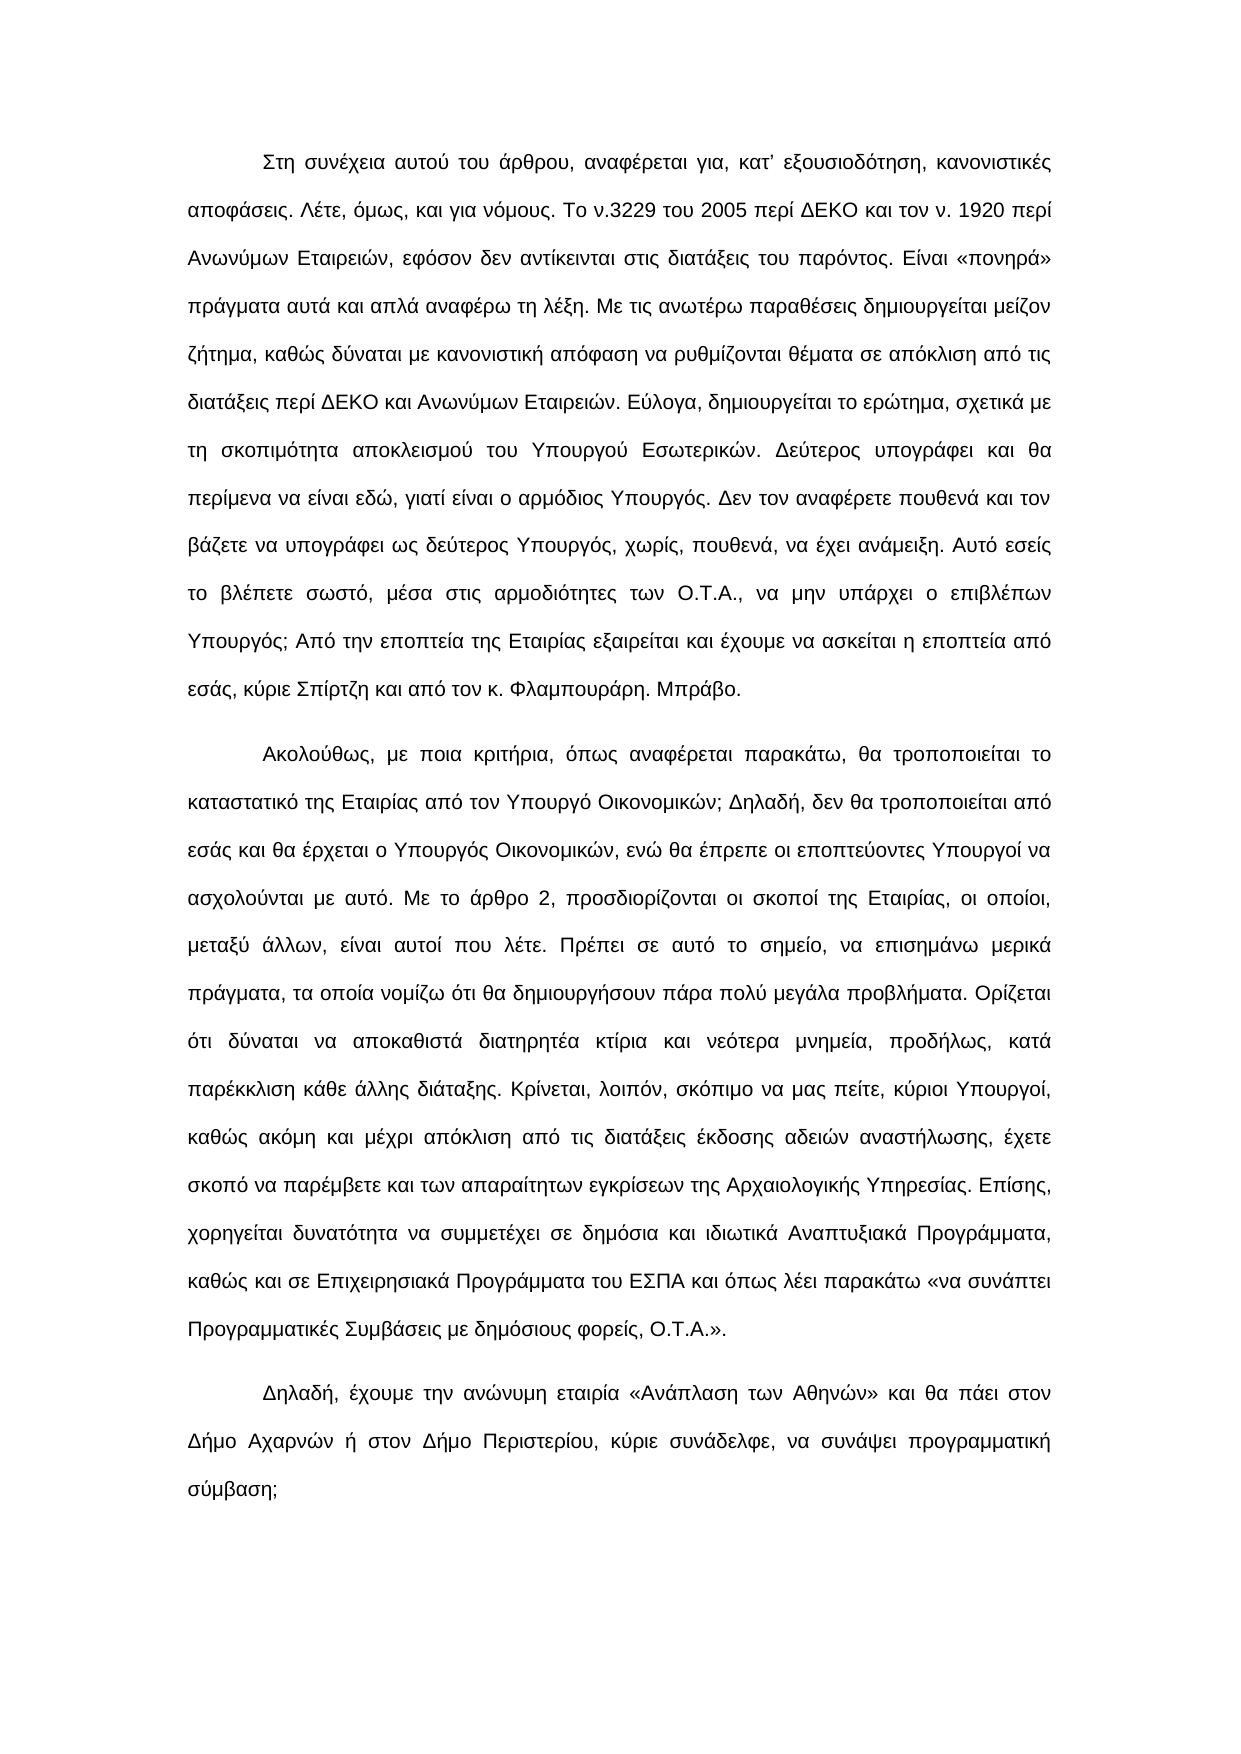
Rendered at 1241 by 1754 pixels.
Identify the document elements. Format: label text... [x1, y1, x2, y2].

text Δηλαδή, έχουμε την ανώνυμη εταιρία «Ανάπλαση των Αθηνών» και θα πάει στον Δήμο Αχαρνών ή στον Δήμο Περιστερίου, κύριε συνάδελφε, να συνάψει προγραμματική σύμβαση; [187, 1381, 1053, 1501]
text Στη συνέχεια αυτού του άρθρου, αναφέρεται για, κατ’ εξουσιοδότηση, κανονιστικές αποφάσεις. Λέτε, όμως, και για νόμους. Το ν.3229 του 2005 περί ΔΕΚΟ και τον ν. 1920 περί Ανωνύμων Εταιρειών, εφόσον δεν αντίκεινται στις διατάξεις του παρόντος. Είναι «πονηρά» πράγματα αυτά και απλά αναφέρω τη λέξη. Με τις ανωτέρω παραθέσεις δημιουργείται μείζον ζήτημα, καθώς δύναται με κανονιστική απόφαση να ρυθμίζονται θέματα σε απόκλιση από τις διατάξεις περί ΔΕΚΟ και Ανωνύμων Εταιρειών. Εύλογα, δημιουργείται το ερώτημα, σχετικά με τη σκοπιμότητα αποκλεισμού του Υπουργού Εσωτερικών. Δεύτερος υπογράφει και θα περίμενα να είναι εδώ, γιατί είναι ο αρμόδιος Υπουργός. Δεν τον αναφέρετε πουθενά και τον βάζετε να υπογράφει ως δεύτερος Υπουργός, χωρίς, πουθενά, να έχει ανάμειξη. Αυτό εσείς το βλέπετε σωστό, μέσα στις αρμοδιότητες των Ο.Τ.Α., να μην υπάρχει ο επιβλέπων Υπουργός; Από την εποπτεία της Εταιρίας εξαιρείται και έχουμε να ασκείται η εποπτεία από εσάς, κύριε Σπίρτζη και από τον κ. Φλαμπουράρη. Μπράβο. [187, 150, 1053, 701]
text Ακολούθως, με ποια κριτήρια, όπως αναφέρεται παρακάτω, θα τροποποιείται το καταστατικό της Εταιρίας από τον Υπουργό Οικονομικών; Δηλαδή, δεν θα τροποποιείται από εσάς και θα έρχεται ο Υπουργός Οικονομικών, ενώ θα έπρεπε οι εποπτεύοντες Υπουργοί να ασχολούνται με αυτό. Με το άρθρο 2, προσδιορίζονται οι σκοποί της Εταιρίας, οι οποίοι, μεταξύ άλλων, είναι αυτοί που λέτε. Πρέπει σε αυτό το σημείο, να επισημάνω μερικά πράγματα, τα οποία νομίζω ότι θα δημιουργήσουν πάρα πολύ μεγάλα προβλήματα. Ορίζεται ότι δύναται να αποκαθιστά διατηρητέα κτίρια και νεότερα μνημεία, προδήλως, κατά παρέκκλιση κάθε άλλης διάταξης. Κρίνεται, λοιπόν, σκόπιμο να μας πείτε, κύριοι Υπουργοί, καθώς ακόμη και μέχρι απόκλιση από τις διατάξεις έκδοσης αδειών αναστήλωσης, έχετε σκοπό να παρέμβετε και των απαραίτητων εγκρίσεων της Αρχαιολογικής Υπηρεσίας. Επίσης, χορηγείται δυνατότητα να συμμετέχει σε δημόσια και ιδιωτικά Αναπτυξιακά Προγράμματα, καθώς και σε Επιχειρησιακά Προγράμματα του ΕΣΠΑ και όπως λέει παρακάτω «να συνάπτει Προγραμματικές Συμβάσεις με δημόσιους φορείς, Ο.Τ.Α.». [187, 742, 1053, 1341]
